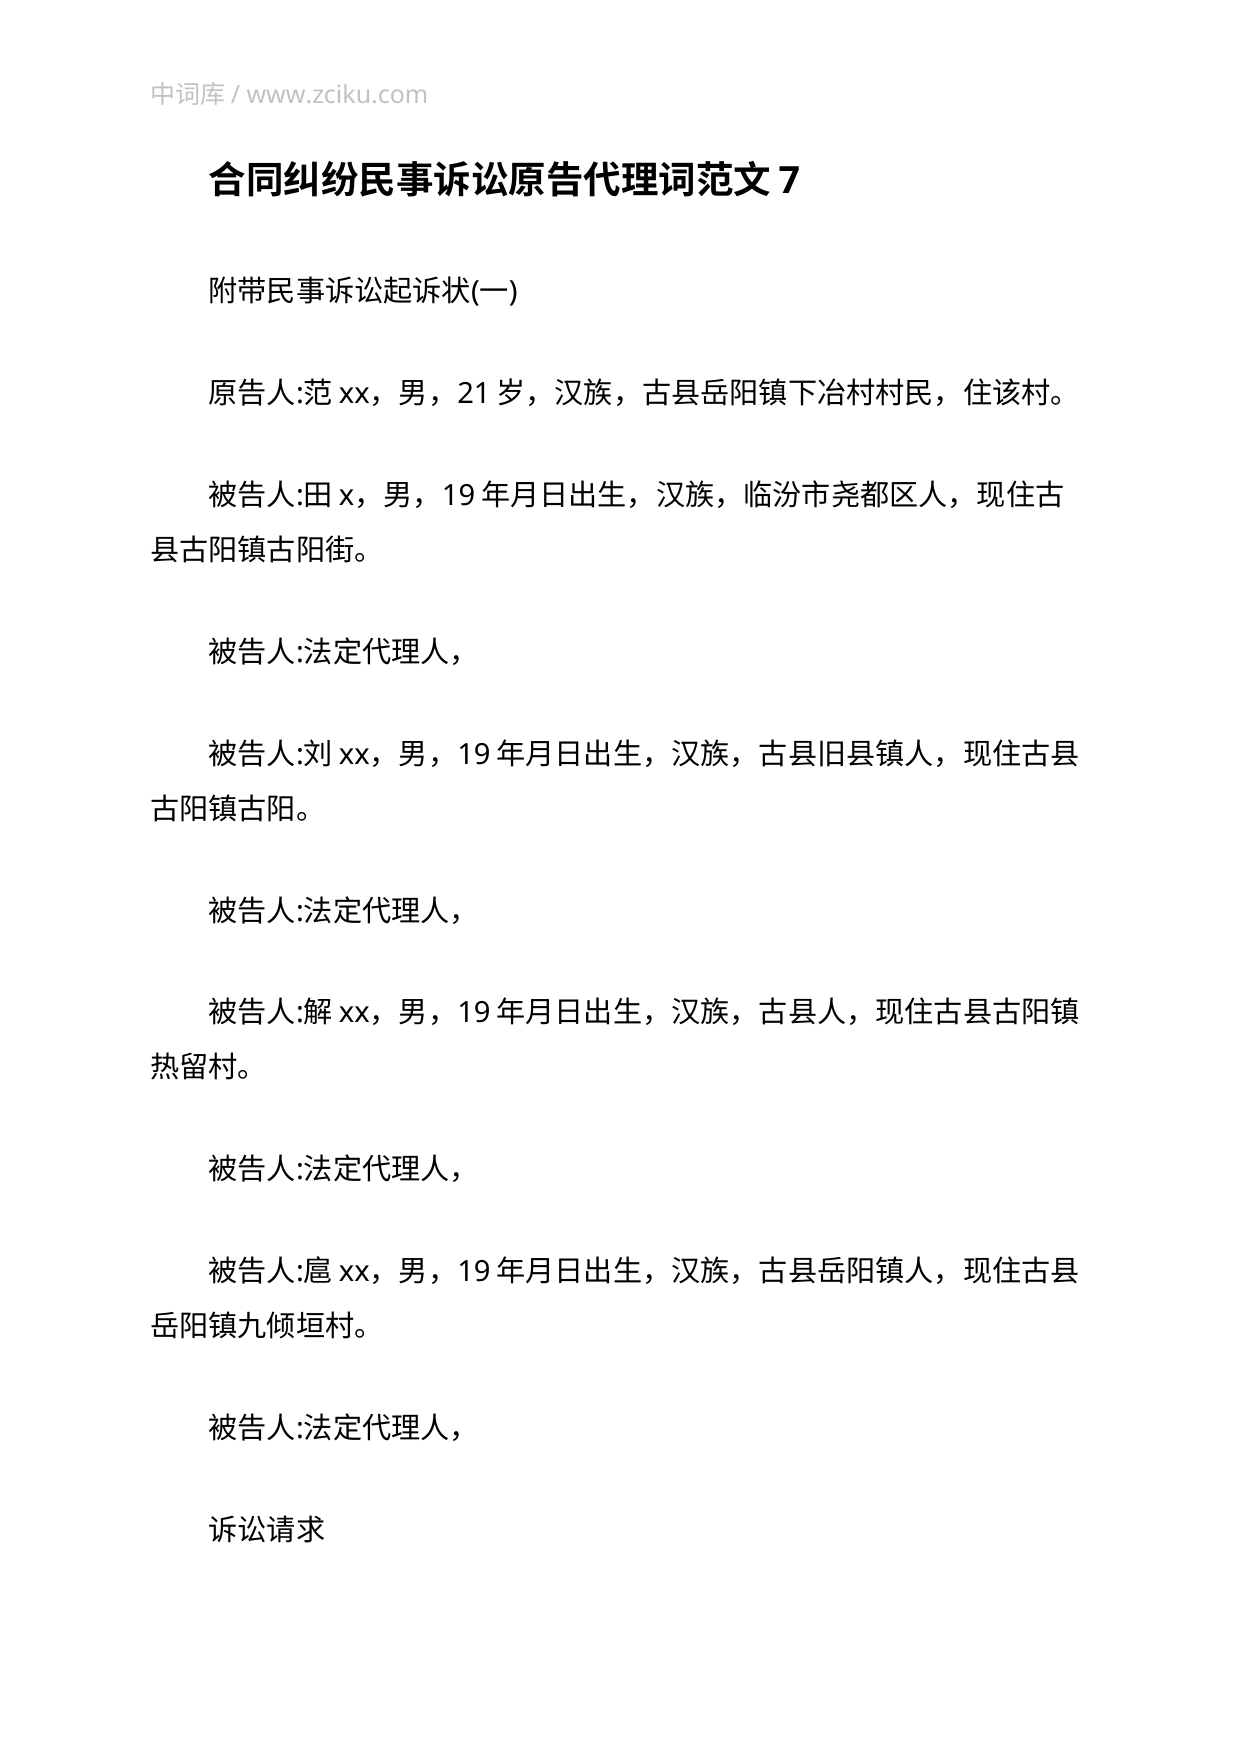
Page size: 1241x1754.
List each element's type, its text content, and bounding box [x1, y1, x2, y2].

text 合同纠纷民事诉讼原告代理词范文7 [150, 150, 1090, 204]
text 诉讼请求 [150, 1507, 1090, 1549]
text 被告人:法定代理人， [150, 887, 1090, 929]
text 被告人:法定代理人， [150, 1146, 1090, 1188]
text 被告人:法定代理人， [150, 1404, 1090, 1447]
text 附带民事诉讼起诉状(一) [150, 268, 1090, 310]
text 原告人:范xx，男，21岁，汉族，古县岳阳镇下冶村村民，住该村。 [150, 369, 1090, 412]
text 被告人:田x，男，19年月日出生，汉族，临汾市尧都区人，现住古县古阳镇古阳街。 [150, 472, 1090, 569]
text 被告人:法定代理人， [150, 628, 1090, 671]
text 被告人:解xx，男，19年月日出生，汉族，古县人，现住古县古阳镇热留村。 [150, 989, 1090, 1086]
text 被告人:扈xx，男，19年月日出生，汉族，古县岳阳镇人，现住古县岳阳镇九倾垣村。 [150, 1248, 1090, 1345]
text 被告人:刘xx，男，19年月日出生，汉族，古县旧县镇人，现住古县古阳镇古阳。 [150, 730, 1090, 828]
